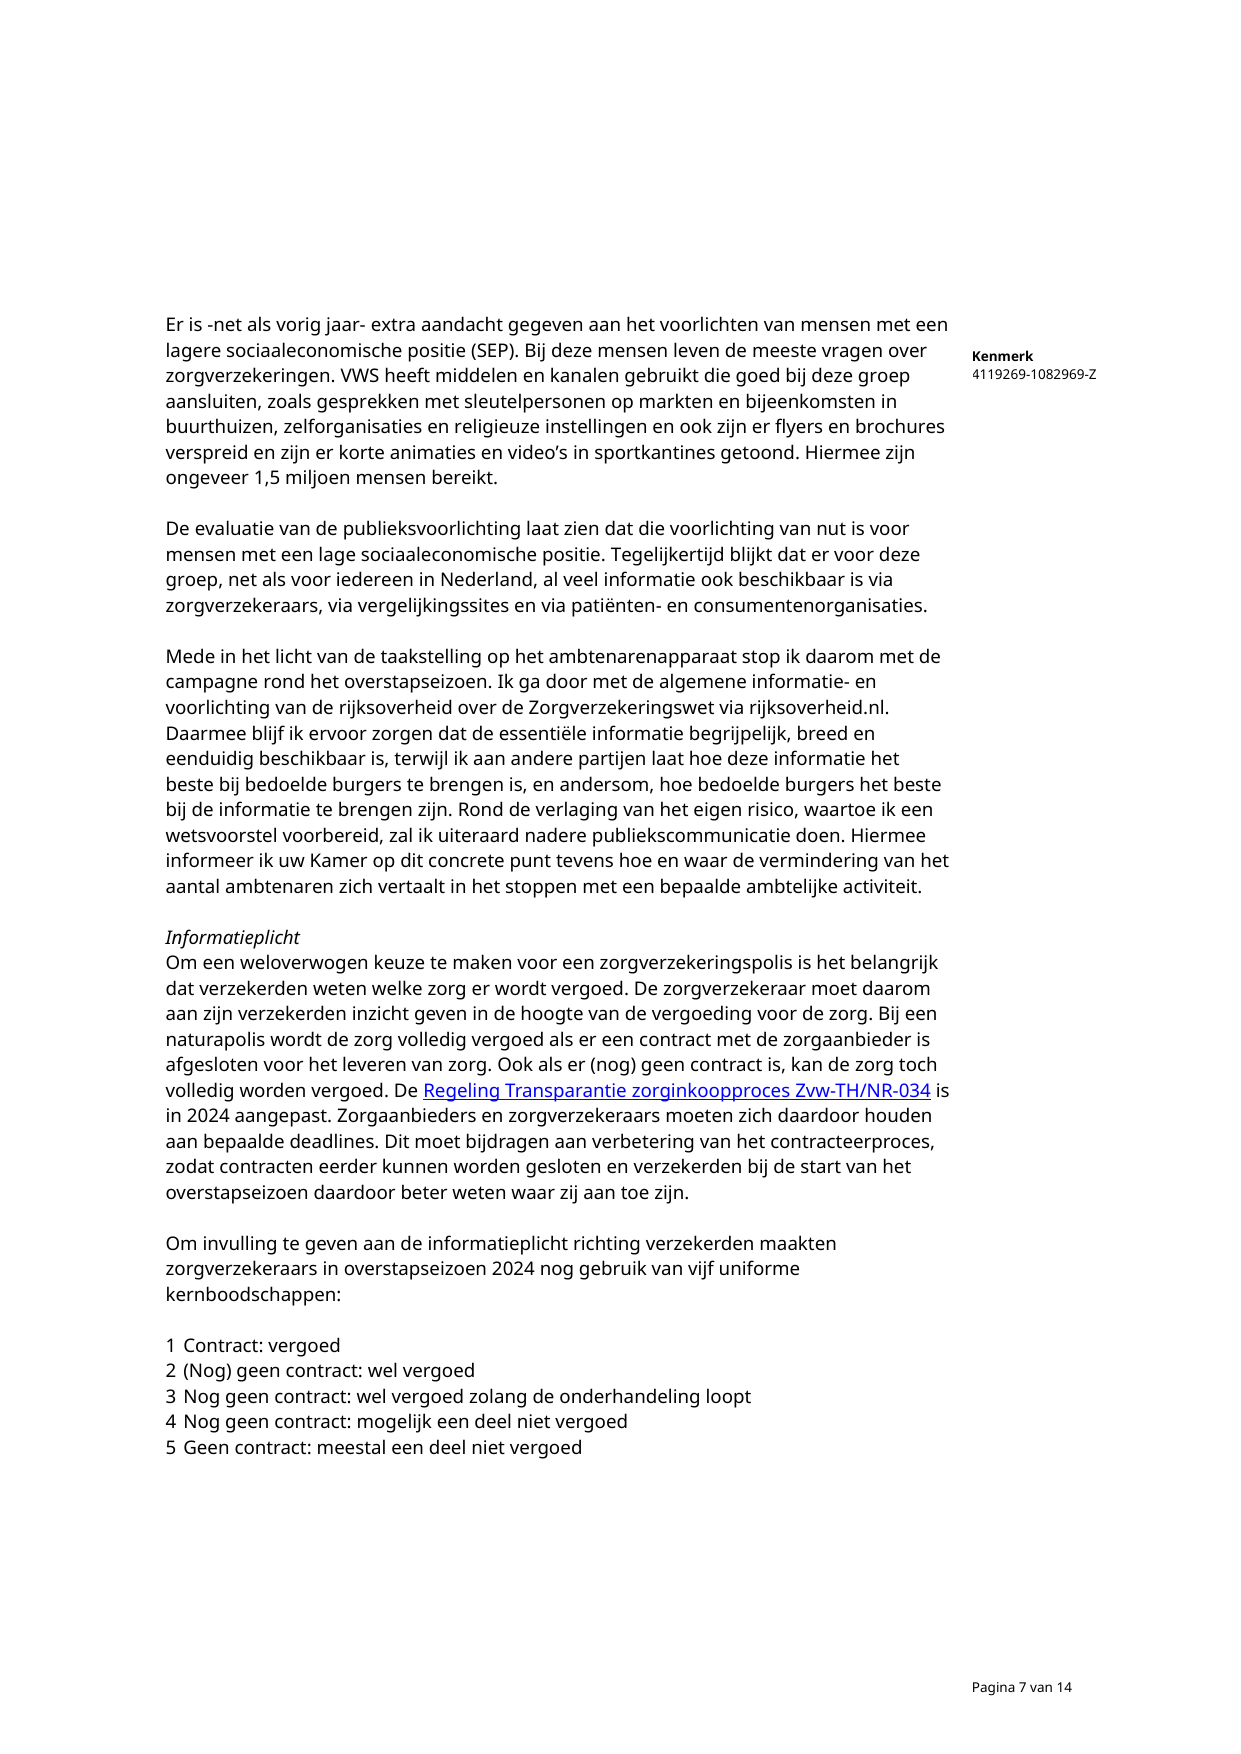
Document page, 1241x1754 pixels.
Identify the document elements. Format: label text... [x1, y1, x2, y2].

text Om invulling te geven aan de informatieplicht richting verzekerden maakten zorgverzekeraars in overstapseizoen 2024 nog gebruik van vijf uniforme kernboodschappen: [165, 1230, 951, 1307]
text Mede in het licht van de taakstelling op het ambtenarenapparaat stop ik daarom met de campagne rond het overstapseizoen. Ik ga door met de algemene informatie- en voorlichting van de rijksoverheid over de Zorgverzekeringswet via rijksoverheid.nl. Daarmee blijf ik ervoor zorgen dat de essentiële informatie begrijpelijk, breed en eenduidig beschikbaar is, terwijl ik aan andere partijen laat hoe deze informatie het beste bij bedoelde burgers te brengen is, en andersom, hoe bedoelde burgers het beste bij de informatie te brengen zijn. Rond de verlaging van het eigen risico, waartoe ik een wetsvoorstel voorbereid, zal ik uiteraard nadere publiekscommunicatie doen. Hiermee informeer ik uw Kamer op dit concrete punt tevens hoe en waar de vermindering van het aantal ambtenaren zich vertaalt in het stoppen met een bepaalde ambtelijke activiteit. [165, 643, 951, 898]
text Er is -net als vorig jaar- extra aandacht gegeven aan het voorlichten van mensen met een lagere sociaaleconomische positie (SEP). Bij deze mensen leven de meeste vragen over zorgverzekeringen. VWS heeft middelen en kanalen gebruikt die goed bij deze groep aansluiten, zoals gesprekken met sleutelpersonen op markten en bijeenkomsten in buurthuizen, zelforganisaties en religieuze instellingen en ook zijn er flyers en brochures verspreid en zijn er korte animaties en video’s in sportkantines getoond. Hiermee zijn ongeveer 1,5 miljoen mensen bereikt. [165, 311, 951, 490]
text De evaluatie van de publieksvoorlichting laat zien dat die voorlichting van nut is voor mensen met een lage sociaaleconomische positie. Tegelijkertijd blijkt dat er voor deze groep, net als voor iedereen in Nederland, al veel informatie ook beschikbaar is via zorgverzekeraars, via vergelijkingssites en via patiënten- en consumentenorganisaties. [165, 516, 951, 618]
text Informatieplicht Om een weloverwogen keuze te maken voor een zorgverzekeringspolis is het belangrijk dat verzekerden weten welke zorg er wordt vergoed. De zorgverzekeraar moet daarom aan zijn verzekerden inzicht geven in de hoogte van de vergoeding voor de zorg. Bij een naturapolis wordt de zorg volledig vergoed als er een contract met de zorgaanbieder is afgesloten voor het leveren van zorg. Ook als er (nog) geen contract is, kan de zorg toch volledig worden vergoed. De Regeling Transparantie zorginkoopproces Zvw-TH/NR-034 is in 2024 aangepast. Zorgaanbieders en zorgverzekeraars moeten zich daardoor houden aan bepaalde deadlines. Dit moet bijdragen aan verbetering van het contracteerproces, zodat contracten eerder kunnen worden gesloten en verzekerden bij de start van het overstapseizoen daardoor beter weten waar zij aan toe zijn. [165, 924, 951, 1205]
text 1 Contract: vergoed 2 (Nog) geen contract: wel vergoed 3 Nog geen contract: wel vergoed zolang de onderhandeling loopt 4 Nog geen contract: mogelijk een deel niet vergoed 5 Geen contract: meestal een deel niet vergoed [165, 1332, 951, 1460]
